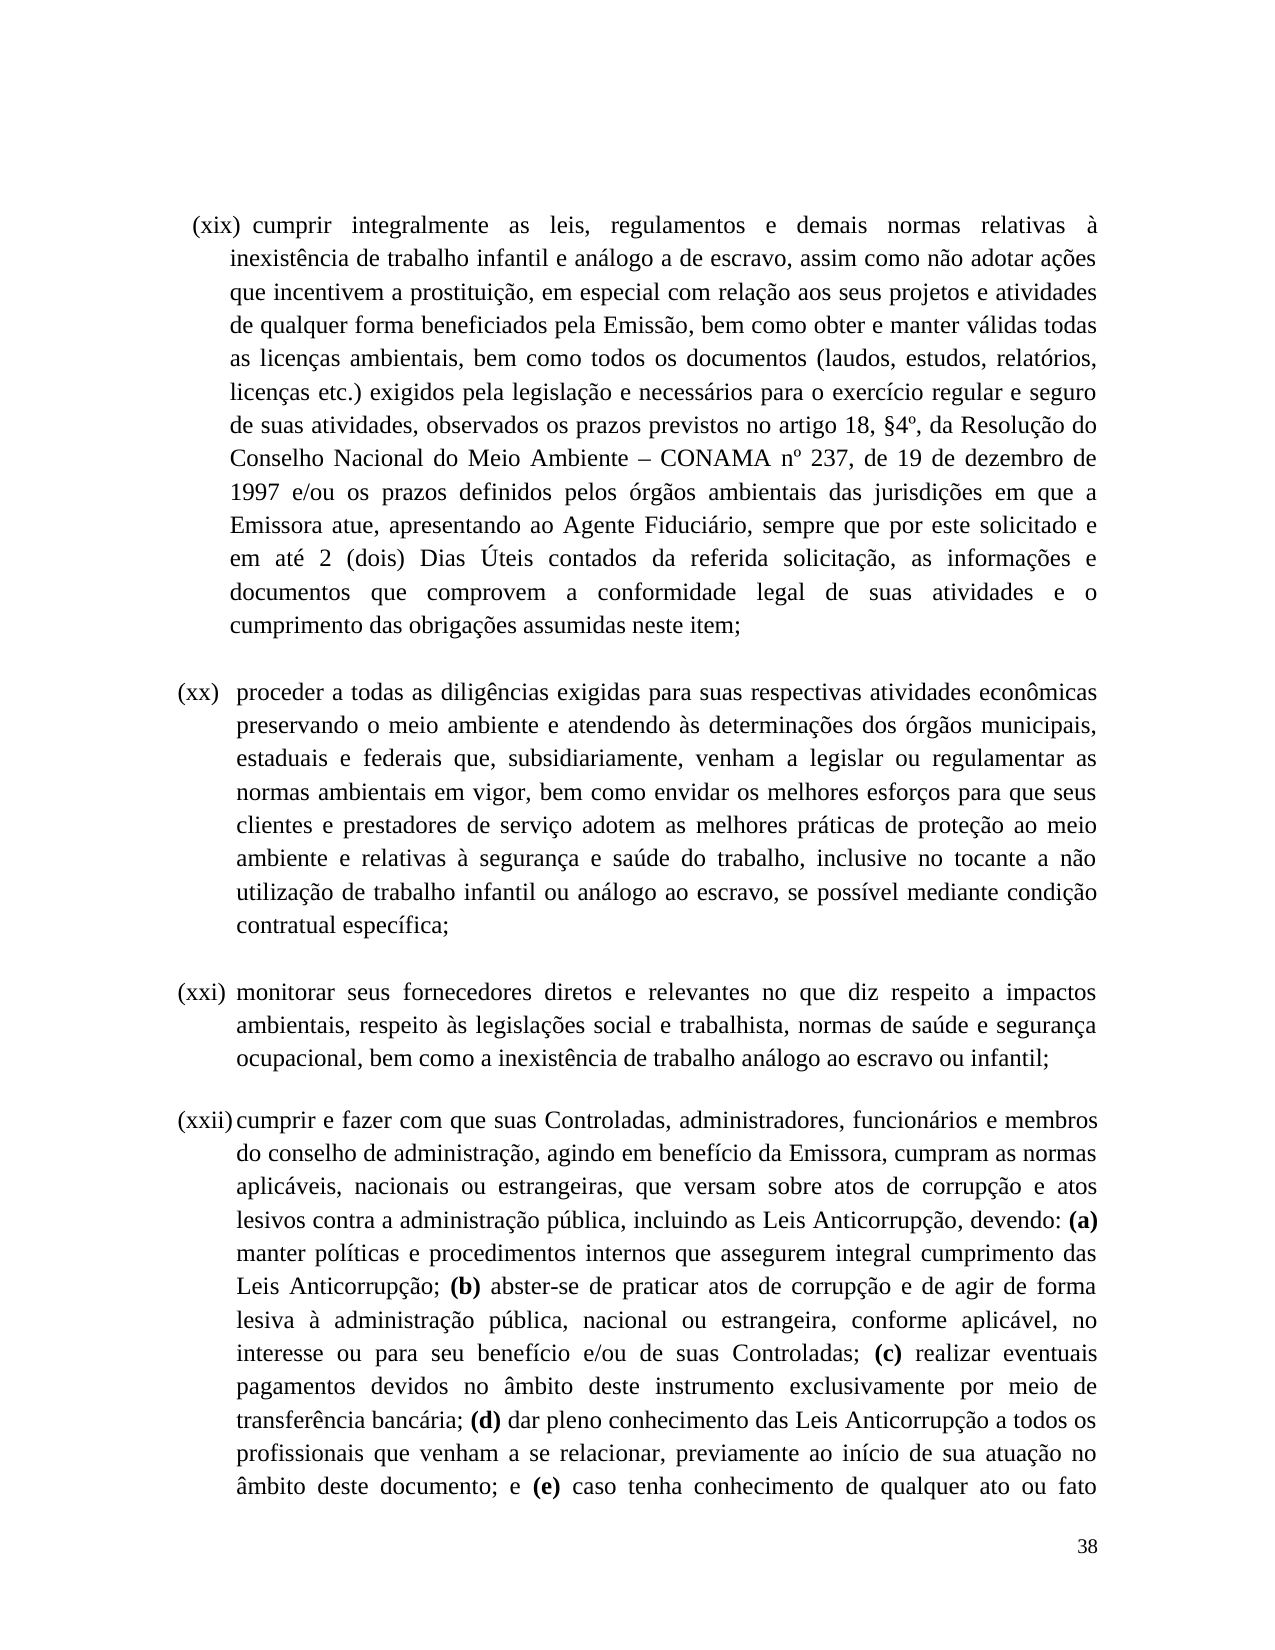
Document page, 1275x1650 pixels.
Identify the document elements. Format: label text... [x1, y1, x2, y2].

list proceder a todas as diligências exigidas para suas respectivas atividades econômicas preservando o meio ambiente e atendendo às determinações dos órgãos municipais, estaduais e federais que, subsidiariamente, venham a legislar ou regulamentar as normas ambientais em vigor, bem como envidar os melhores esforços para que seus clientes e prestadores de serviço adotem as melhores práticas de proteção ao meio ambiente e relativas à segurança e saúde do trabalho, inclusive no tocante a não utilização de trabalho infantil ou análogo ao escravo, se possível mediante condição contratual específica; [177, 673, 1098, 940]
list cumprir integralmente as leis, regulamentos e demais normas relativas à inexistência de trabalho infantil e análogo a de escravo, assim como não adotar ações que incentivem a prostituição, em especial com relação aos seus projetos e atividades de qualquer forma beneficiados pela Emissão, bem como obter e manter válidas todas as licenças ambientais, bem como todos os documentos (laudos, estudos, relatórios, licenças etc.) exigidos pela legislação e necessários para o exercício regular e seguro de suas atividades, observados os prazos previstos no artigo 18, §4º, da Resolução do Conselho Nacional do Meio Ambiente – CONAMA nº 237, de 19 de dezembro de 1997 e/ou os prazos definidos pelos órgãos ambientais das jurisdições em que a Emissora atue, apresentando ao Agente Fiduciário, sempre que por este solicitado e em até 2 (dois) Dias Úteis contados da referida solicitação, as informações e documentos que comprovem a conformidade legal de suas atividades e o cumprimento das obrigações assumidas neste item; [192, 207, 1098, 640]
list monitorar seus fornecedores diretos e relevantes no que diz respeito a impactos ambientais, respeito às legislações social e trabalhista, normas de saúde e segurança ocupacional, bem como a inexistência de trabalho análogo ao escravo ou infantil; [177, 973, 1098, 1073]
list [177, 1101, 1098, 1501]
